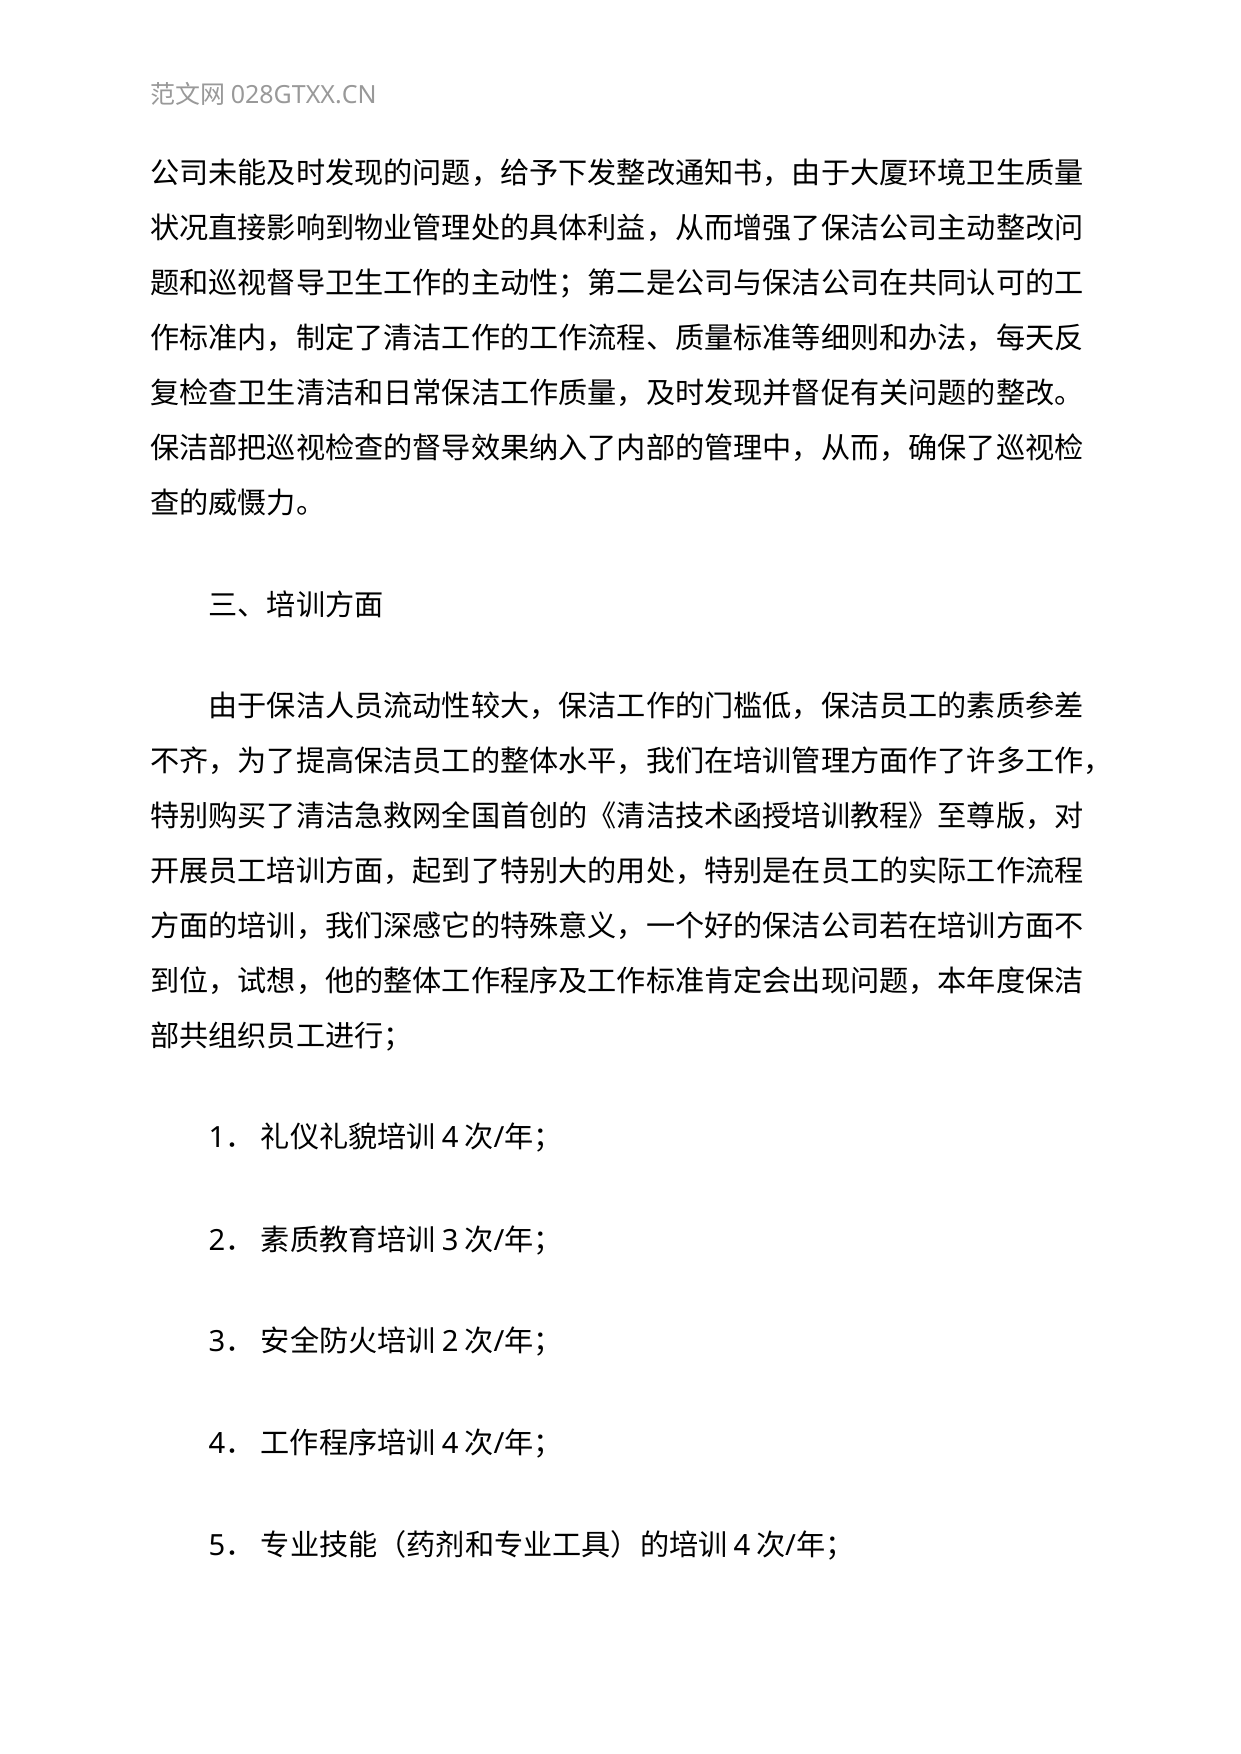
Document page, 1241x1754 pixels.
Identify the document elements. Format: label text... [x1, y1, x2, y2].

text 1． 礼仪礼貌培训4次/年； [150, 1114, 1090, 1156]
text 5． 专业技能（药剂和专业工具）的培训4次/年； [150, 1522, 1090, 1564]
text 三、培训方面 [150, 581, 1090, 623]
text 由于保洁人员流动性较大，保洁工作的门槛低，保洁员工的素质参差不齐，为了提高保洁员工的整体水平，我们在培训管理方面作了许多工作，特别购买了清洁急救网全国首创的《清洁技术函授培训教程》至尊版，对开展员工培训方面，起到了特别大的用处，特别是在员工的实际工作流程方面的培训，我们深感它的特殊意义，一个好的保洁公司若在培训方面不到位，试想，他的整体工作程序及工作标准肯定会出现问题，本年度保洁部共组织员工进行； [150, 683, 1090, 1054]
text 2． 素质教育培训3次/年； [150, 1216, 1090, 1258]
text 3． 安全防火培训2次/年； [150, 1318, 1090, 1360]
text 4． 工作程序培训4次/年； [150, 1420, 1090, 1462]
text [150, 150, 1090, 522]
